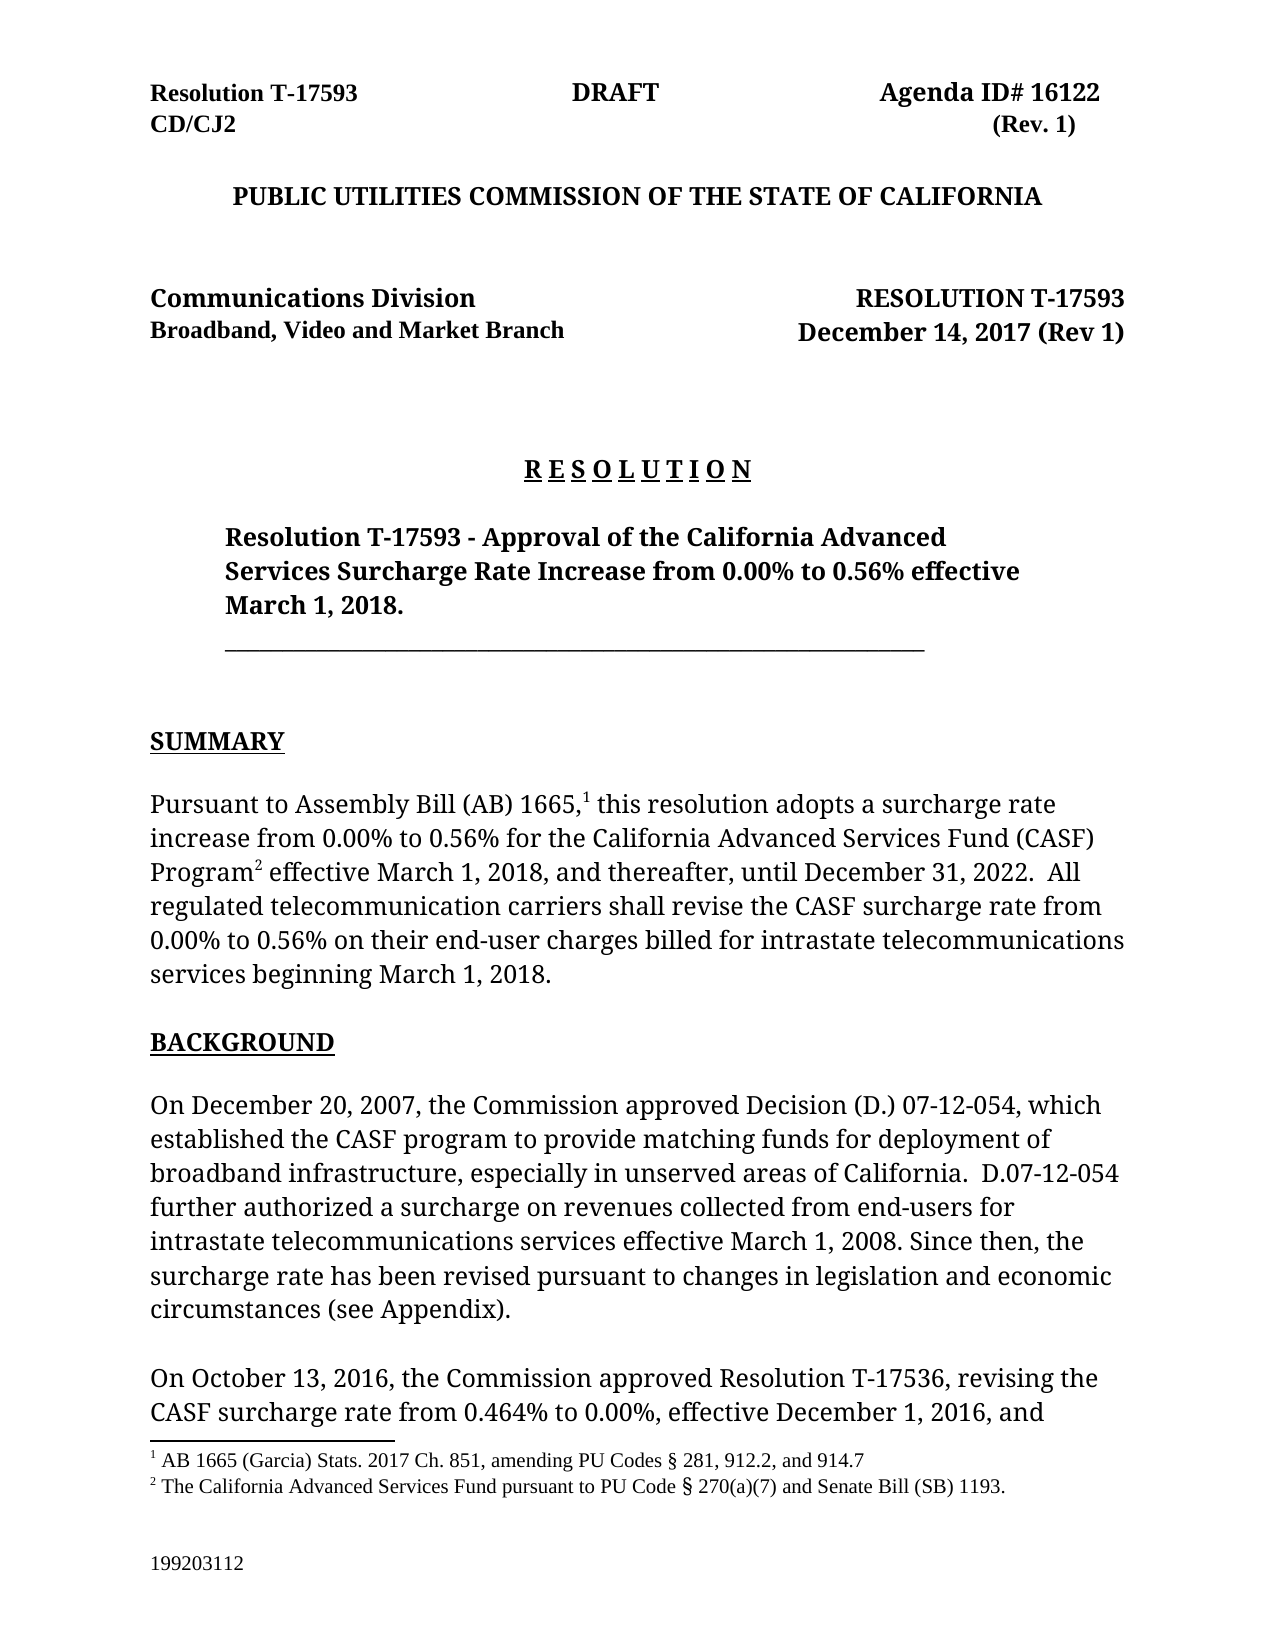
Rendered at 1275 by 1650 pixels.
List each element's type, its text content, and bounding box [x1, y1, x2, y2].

table_header Communications Division [139, 281, 637, 315]
table_header RESOLUTION T-17593 [638, 281, 1136, 315]
table_cell Broadband, Video and Market Branch [139, 315, 637, 383]
text Pursuant to Assembly Bill (AB) 1665, this resolution adopts a surcharge rate increase from 0.00% to 0.56% for the California Advanced Services Fund (CASF) Program effective March 1, 2018, and thereafter, until December 31, 2022. All regulated telecommunication carriers shall revise the CASF surcharge rate from 0.00% to 0.56% on their end-user charges billed for intrastate telecommunications services beginning March 1, 2018. [150, 787, 1125, 991]
text Resolution T-17593 - Approval of the California Advanced Services Surcharge Rate Increase from 0.00% to 0.56% effective March 1, 2018. [225, 519, 1050, 622]
subtitle SUMMARY [150, 724, 1125, 758]
text R E S O L U T I O N [150, 451, 1125, 485]
table_cell December 14, 2017 (Rev 1) [638, 315, 1136, 383]
text _____________________________________________________________ [225, 622, 1050, 656]
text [150, 1360, 1125, 1428]
text PUBLIC UTILITIES COMMISSION OF THE STATE OF CALIFORNIA [150, 179, 1125, 213]
subtitle BACKGROUND [150, 1025, 1125, 1059]
text On December 20, 2007, the Commission approved Decision (D.) 07-12-054, which established the CASF program to provide matching funds for deployment of broadband infrastructure, especially in unserved areas of California. D.07-12-054 further authorized a surcharge on revenues collected from end-users for intrastate telecommunications services effective March 1, 2008. Since then, the surcharge rate has been revised pursuant to changes in legislation and economic circumstances (see Appendix). [150, 1088, 1125, 1326]
